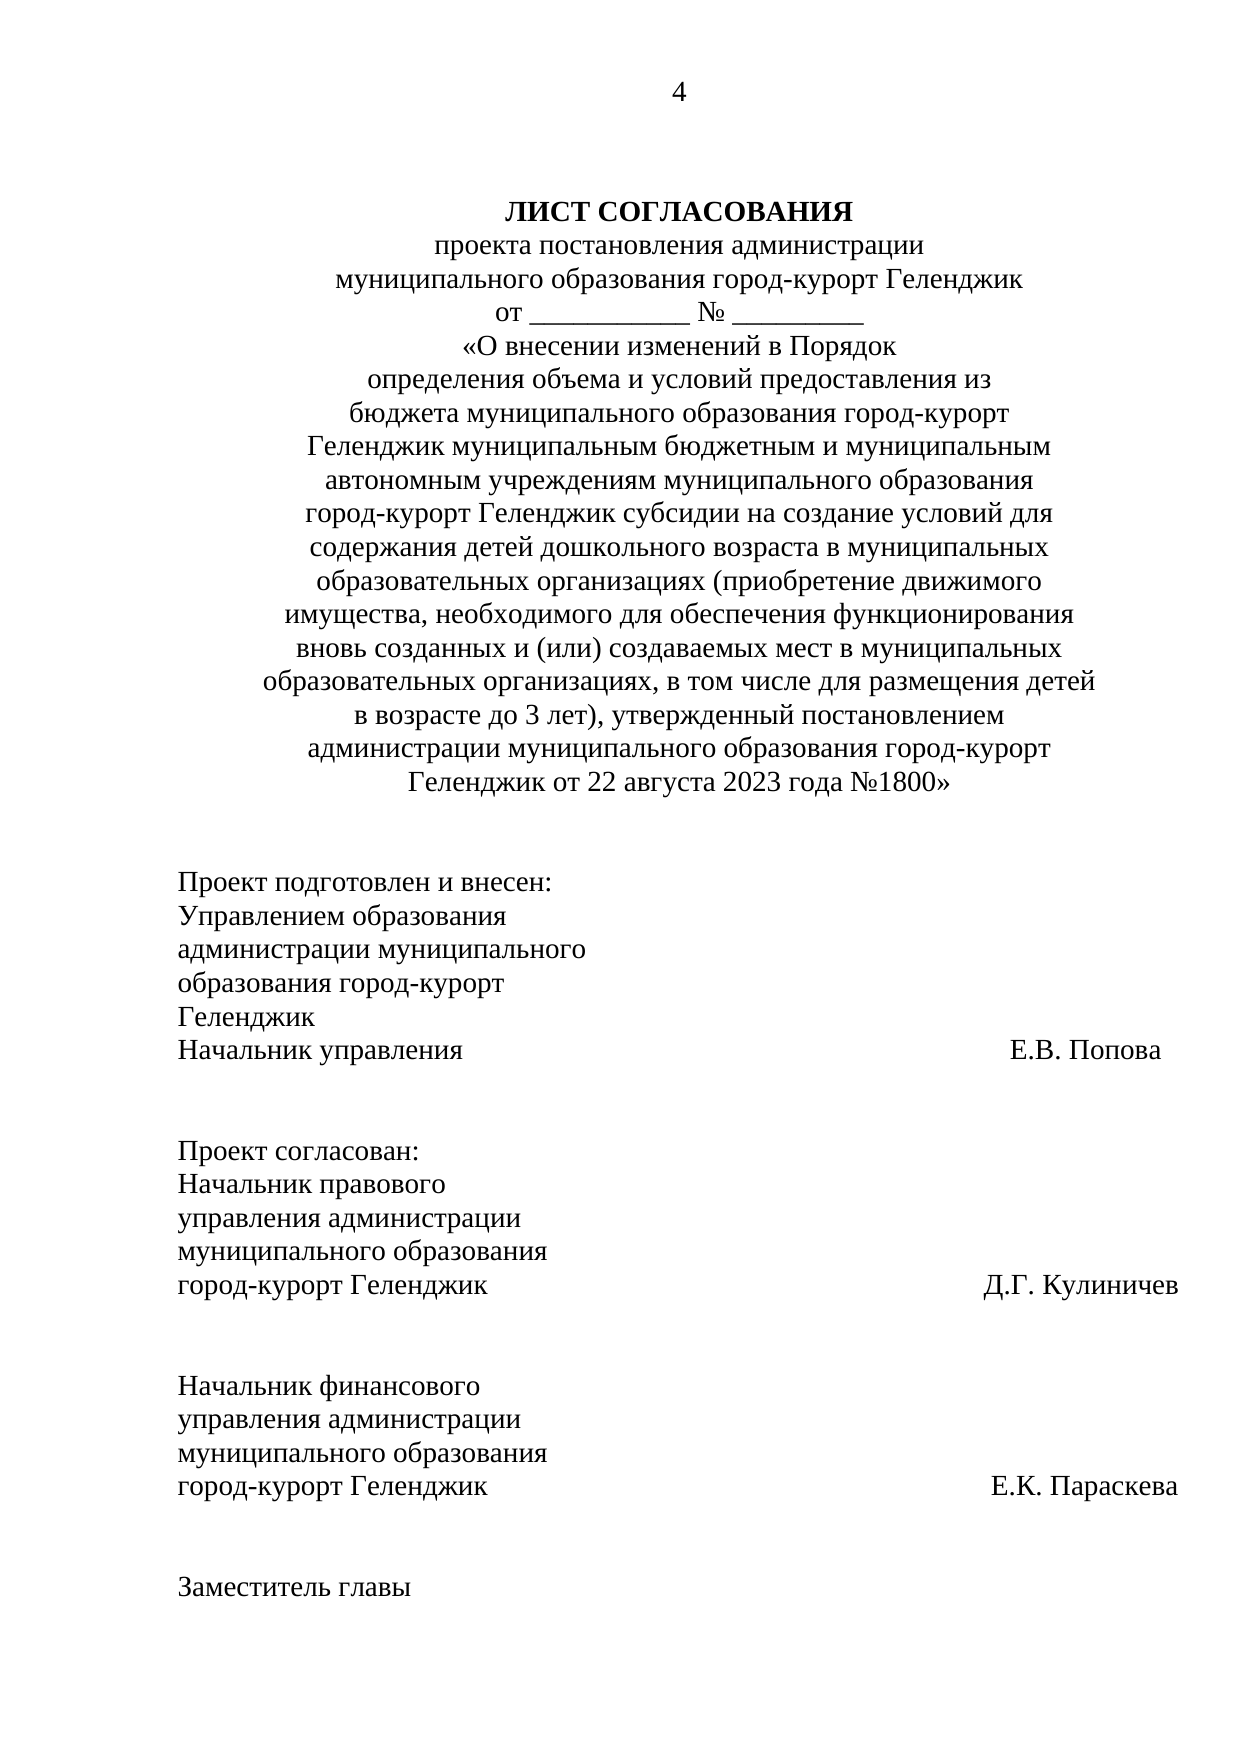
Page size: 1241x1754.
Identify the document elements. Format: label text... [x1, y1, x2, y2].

text управления администрации [177, 1401, 1181, 1435]
text проекта постановления администрации [177, 227, 1181, 261]
text город-курорт Геленджик Д.Г. Кулиничев [177, 1267, 1181, 1301]
text Управлением образования [177, 898, 1181, 932]
title автономным учреждениям муниципального образования [177, 462, 1181, 496]
text образования город-курорт [177, 965, 1181, 999]
text Геленджик [177, 999, 1181, 1032]
text муниципального образования [177, 1435, 1181, 1468]
title в возрасте до 3 лет), утвержденный постановлением [177, 697, 1181, 730]
title определения объема и условий предоставления из [177, 361, 1181, 395]
text Начальник управления Е.В. Попова [177, 1032, 1181, 1066]
text Начальник финансового [177, 1368, 1181, 1401]
title содержания детей дошкольного возраста в муниципальных [177, 529, 1181, 563]
title город-курорт Геленджик субсидии на создание условий для [177, 496, 1181, 529]
title Геленджик муниципальным бюджетным и муниципальным [177, 428, 1181, 462]
text управления администрации [177, 1200, 1181, 1233]
title Геленджик от 22 августа 2023 года №1800» [177, 764, 1181, 797]
title имущества, необходимого для обеспечения функционирования [177, 596, 1181, 630]
text город-курорт Геленджик Е.К. Параскева [177, 1468, 1181, 1502]
title администрации муниципального образования город-курорт [177, 730, 1181, 764]
text Начальник правового [177, 1166, 1181, 1200]
title образовательных организациях, в том числе для размещения детей [177, 663, 1181, 697]
title бюджета муниципального образования город-курорт [177, 395, 1181, 428]
text Проект согласован: [177, 1133, 1181, 1166]
title «О внесении изменений в Порядок [177, 328, 1181, 361]
text от ___________ № _________ [177, 294, 1181, 328]
text Проект подготовлен и внесен: [177, 864, 1181, 898]
text Заместитель главы [177, 1569, 1181, 1602]
text ЛИСТ СОГЛАСОВАНИЯ [177, 194, 1181, 227]
title образовательных организациях (приобретение движимого [177, 563, 1181, 596]
title вновь созданных и (или) создаваемых мест в муниципальных [177, 630, 1181, 663]
text муниципального образования город-курорт Геленджик [177, 261, 1181, 294]
text администрации муниципального [177, 932, 1181, 965]
text муниципального образования [177, 1233, 1181, 1267]
